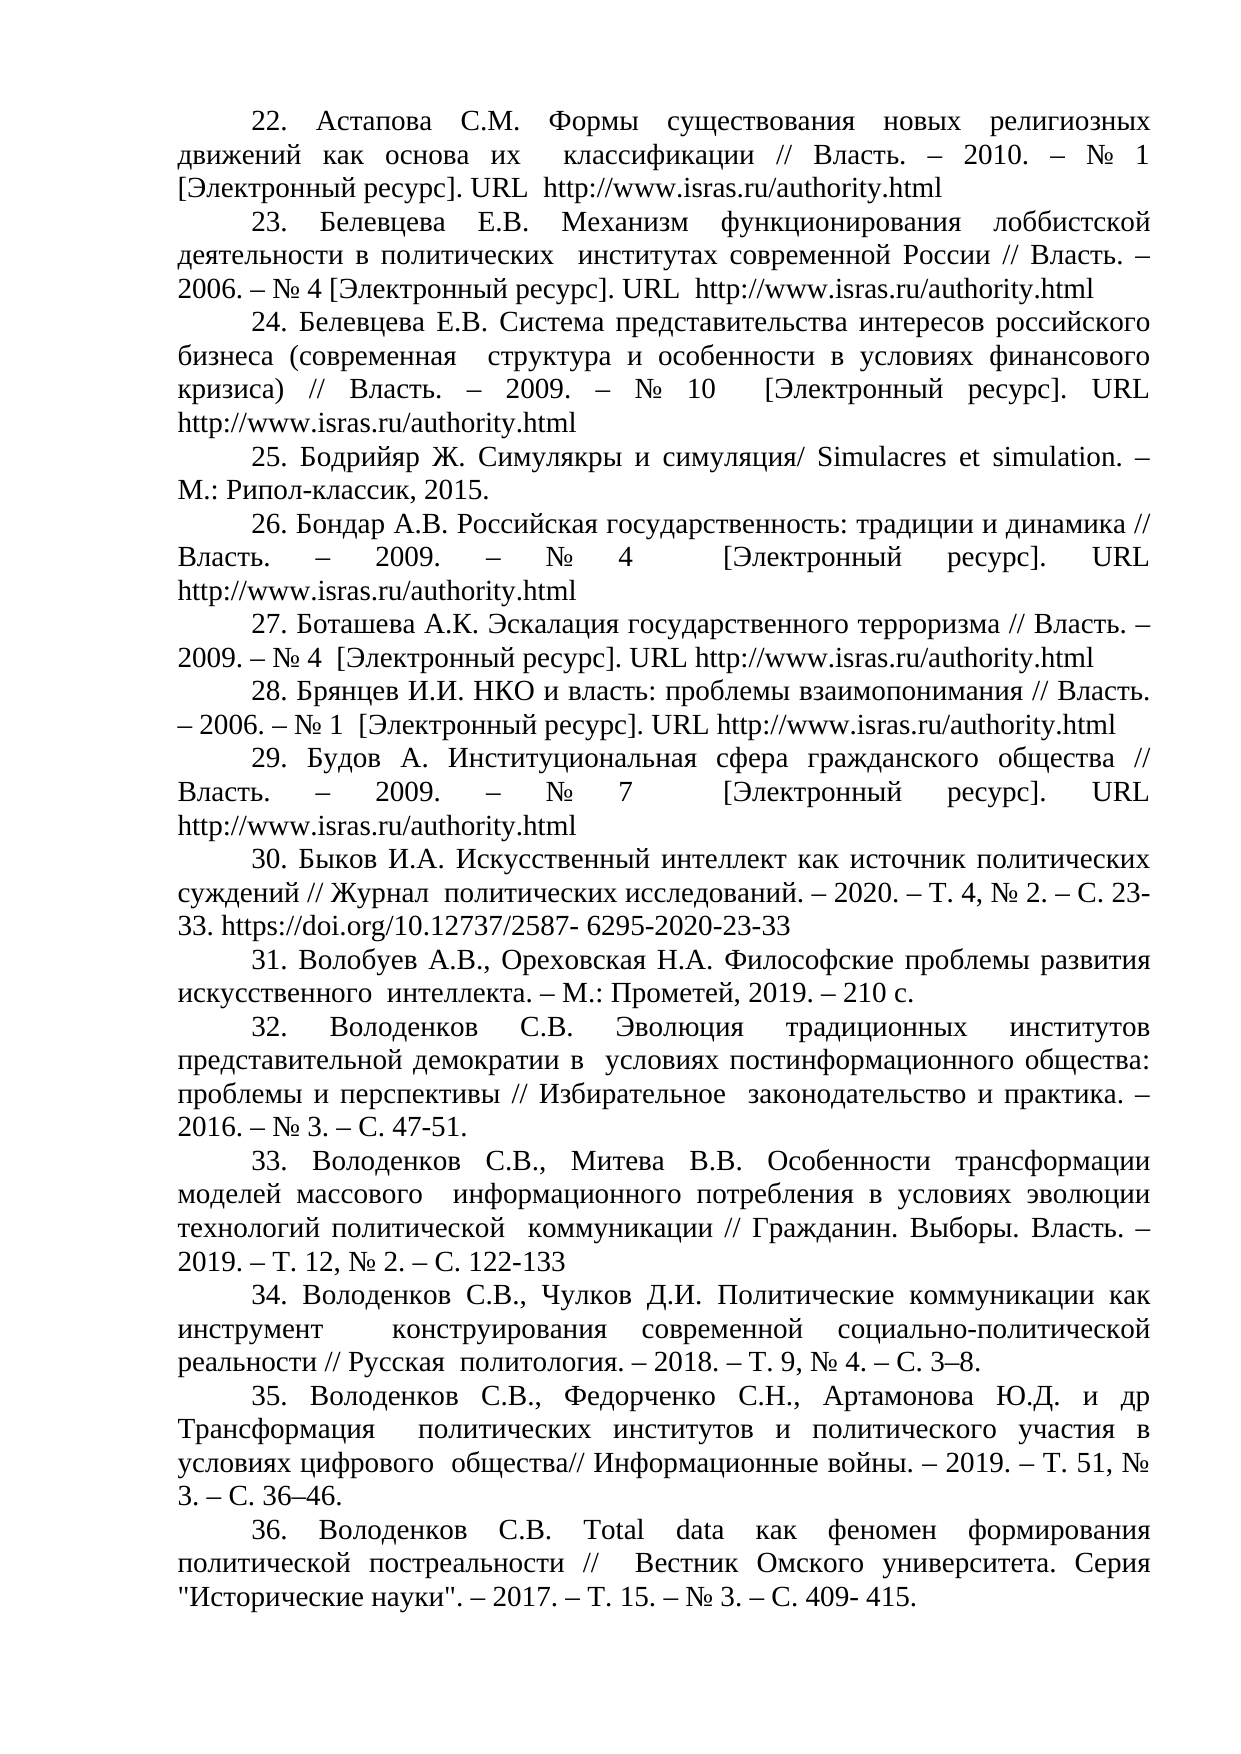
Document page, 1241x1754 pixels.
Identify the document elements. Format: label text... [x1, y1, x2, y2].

text 23. Белевцева Е.В. Механизм функционирования лоббистской деятельности в политических институтах современной России // Власть. – 2006. – № 4 [Электронный ресурс]. URL http://www.isras.ru/authority.html [177, 204, 1151, 304]
text 29. Будов А. Институциональная сфера гражданского общества // Власть. – 2009. – № 7 [Электронный ресурс]. URL http://www.isras.ru/authority.html [177, 741, 1151, 841]
text 22. Астапова С.М. Формы существования новых религиозных движений как основа их классификации // Власть. – 2010. – № 1 [Электронный ресурс]. URL http://www.isras.ru/authority.html [177, 103, 1151, 204]
text 35. Володенков С.В., Федорченко С.Н., Артамонова Ю.Д. и др Трансформация политических институтов и политического участия в условиях цифрового общества// Информационные войны. – 2019. – Т. 51, № 3. – С. 36–46. [177, 1378, 1151, 1512]
text 30. Быков И.А. Искусственный интеллект как источник политических суждений // Журнал политических исследований. – 2020. – Т. 4, № 2. – С. 23-33. https://doi.org/10.12737/2587- 6295-2020-23-33 [177, 841, 1151, 942]
text 25. Бодрийяр Ж. Симулякры и симуляция/ Simulacres et simulation. – М.: Рипол-классик, 2015. [177, 439, 1151, 506]
text 28. Брянцев И.И. НКО и власть: проблемы взаимопонимания // Власть. – 2006. – № 1 [Электронный ресурс]. URL http://www.isras.ru/authority.html [177, 673, 1151, 741]
text 27. Боташева А.К. Эскалация государственного терроризма // Власть. – 2009. – № 4 [Электронный ресурс]. URL http://www.isras.ru/authority.html [177, 606, 1151, 673]
text 26. Бондар А.В. Российская государственность: традиции и динамика // Власть. – 2009. – № 4 [Электронный ресурс]. URL http://www.isras.ru/authority.html [177, 506, 1151, 606]
text 33. Володенков С.В., Митева В.В. Особенности трансформации моделей массового информационного потребления в условиях эволюции технологий политической коммуникации // Гражданин. Выборы. Власть. – 2019. – Т. 12, № 2. – С. 122-133 [177, 1143, 1151, 1277]
text 32. Володенков С.В. Эволюция традиционных институтов представительной демократии в условиях постинформационного общества: проблемы и перспективы // Избирательное законодательство и практика. – 2016. – № 3. – С. 47-51. [177, 1009, 1151, 1143]
text 31. Волобуев А.В., Ореховская Н.А. Философские проблемы развития искусственного интеллекта. – М.: Прометей, 2019. – 210 с. [177, 942, 1151, 1009]
text 34. Володенков С.В., Чулков Д.И. Политические коммуникации как инструмент конструирования современной социально-политической реальности // Русская политология. – 2018. – Т. 9, № 4. – С. 3–8. [177, 1277, 1151, 1378]
text 24. Белевцева Е.В. Система представительства интересов российского бизнеса (современная структура и особенности в условиях финансового кризиса) // Власть. – 2009. – № 10 [Электронный ресурс]. URL http://www.isras.ru/authority.html [177, 304, 1151, 439]
text 36. Володенков С.В. Total data как феномен формирования политической постреальности // Вестник Омского университета. Серия "Исторические науки". – 2017. – Т. 15. – № 3. – С. 409- 415. [177, 1512, 1151, 1613]
